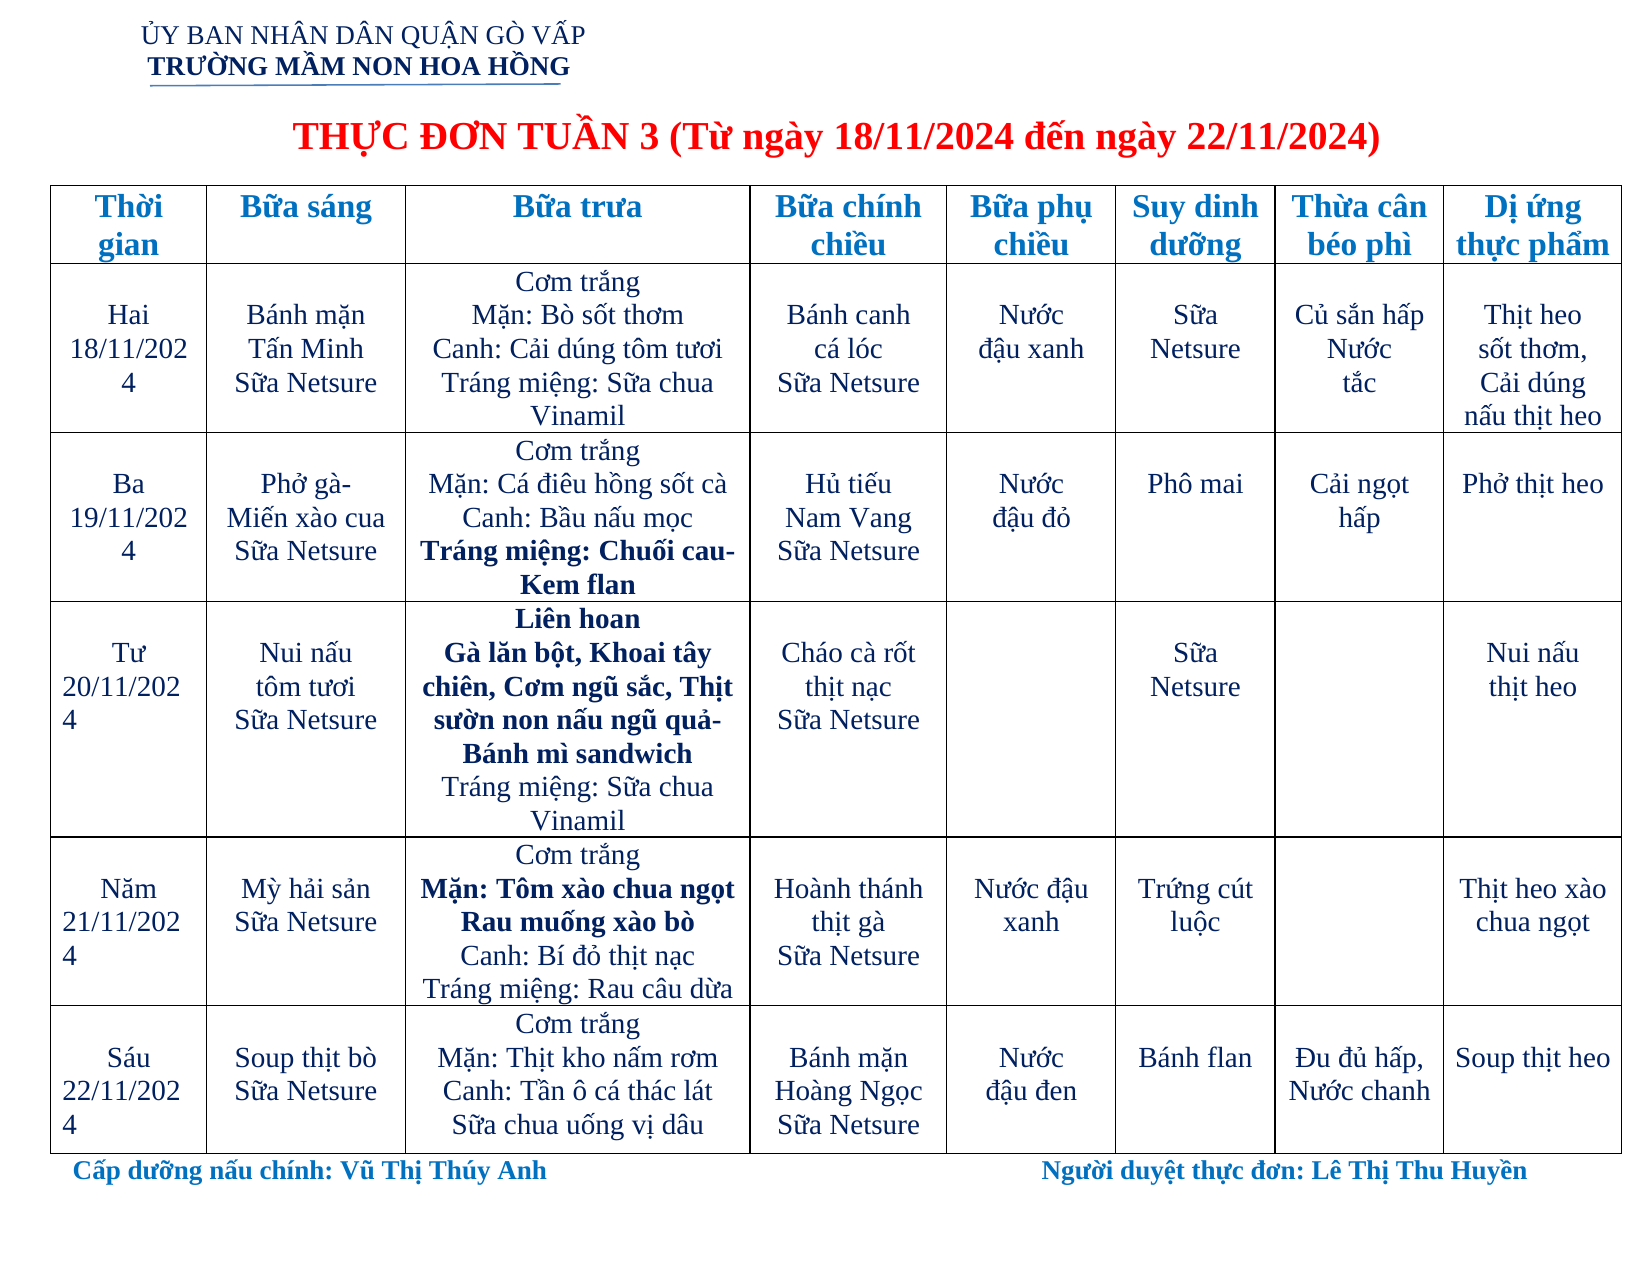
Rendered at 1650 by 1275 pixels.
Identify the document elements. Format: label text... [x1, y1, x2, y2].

table_cell Sữa Netsure [1116, 602, 1274, 836]
table_cell Hoành thánh thịt gà Sữa Netsure [751, 838, 946, 1005]
table_cell [1276, 602, 1443, 836]
table_header Bữa sáng [207, 186, 405, 263]
table_cell Soup thịt bò Sữa Netsure [207, 1006, 405, 1153]
table_cell Bánh canh cá lóc Sữa Netsure [751, 264, 946, 432]
text TRƯỜNG MẦM NON HOA HỒNG [66, 50, 1532, 81]
table_cell [1276, 838, 1443, 1005]
table_cell Cải ngọt hấp [1276, 433, 1443, 601]
table_cell Soup thịt heo [1444, 1006, 1621, 1153]
table_cell Hai 18/11/2024 [51, 264, 206, 432]
table_cell Năm 21/11/2024 [51, 838, 206, 1005]
table_header Bữa trưa [406, 186, 749, 263]
table_cell Bánh mặn Hoàng Ngọc Sữa Netsure [751, 1006, 946, 1153]
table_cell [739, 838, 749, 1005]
text Cấp dưỡng nấu chính: Vũ Thị Thúy Anh Người duyệt thực đơn: Lê Thị Thu Huyền [66, 1154, 1532, 1185]
table_cell Bánh mặn Tấn Minh Sữa Netsure [207, 264, 405, 432]
table_cell Trứng cút luộc [1116, 838, 1274, 1005]
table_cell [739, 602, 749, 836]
table_cell Tư 20/11/2024 [51, 602, 206, 836]
table_cell Mỳ hải sản Sữa Netsure [207, 838, 405, 1005]
table_cell Cháo cà rốt thịt nạc Sữa Netsure [751, 602, 946, 836]
table_cell Nui nấu tôm tươi Sữa Netsure [207, 602, 405, 836]
table_cell Nui nấu thịt heo [1444, 602, 1621, 836]
table_cell [947, 602, 1115, 836]
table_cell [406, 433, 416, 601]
table_cell Phô mai [1116, 433, 1274, 601]
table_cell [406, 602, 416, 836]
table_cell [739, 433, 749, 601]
text THỰC ĐƠN TUẦN 3 (Từ ngày 18/11/2024 đến ngày 22/11/2024) [66, 112, 1532, 158]
table_cell Sữa Netsure [1116, 264, 1274, 432]
table_cell Củ sắn hấp Nước tắc [1276, 264, 1443, 432]
table_cell Nước đậu xanh [947, 264, 1115, 432]
table_cell Nước đậu đỏ [947, 433, 1115, 601]
text ỦY BAN NHÂN DÂN QUẬN GÒ VẤP [66, 19, 1532, 50]
table_cell Đu đủ hấp, Nước chanh [1276, 1006, 1443, 1153]
table_cell Bánh flan [1116, 1006, 1274, 1153]
table_cell Nước đậu đen [947, 1006, 1115, 1153]
table_cell Nước đậu xanh [947, 838, 1115, 1005]
table_cell Cơm trắng Mặn: Thịt kho nấm rơm Canh: Tần ô cá thác lát Sữa chua uống vị dâu [406, 1006, 749, 1153]
table_cell Thịt heo xào chua ngọt [1444, 838, 1621, 1005]
table_cell Phở thịt heo [1444, 433, 1621, 601]
table_cell Phở gà- Miến xào cua Sữa Netsure [207, 433, 405, 601]
table_cell Ba 19/11/2024 [51, 433, 206, 601]
table_cell Hủ tiếu Nam Vang Sữa Netsure [751, 433, 946, 601]
table_cell Sáu 22/11/2024 [51, 1006, 206, 1153]
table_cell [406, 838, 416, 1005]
